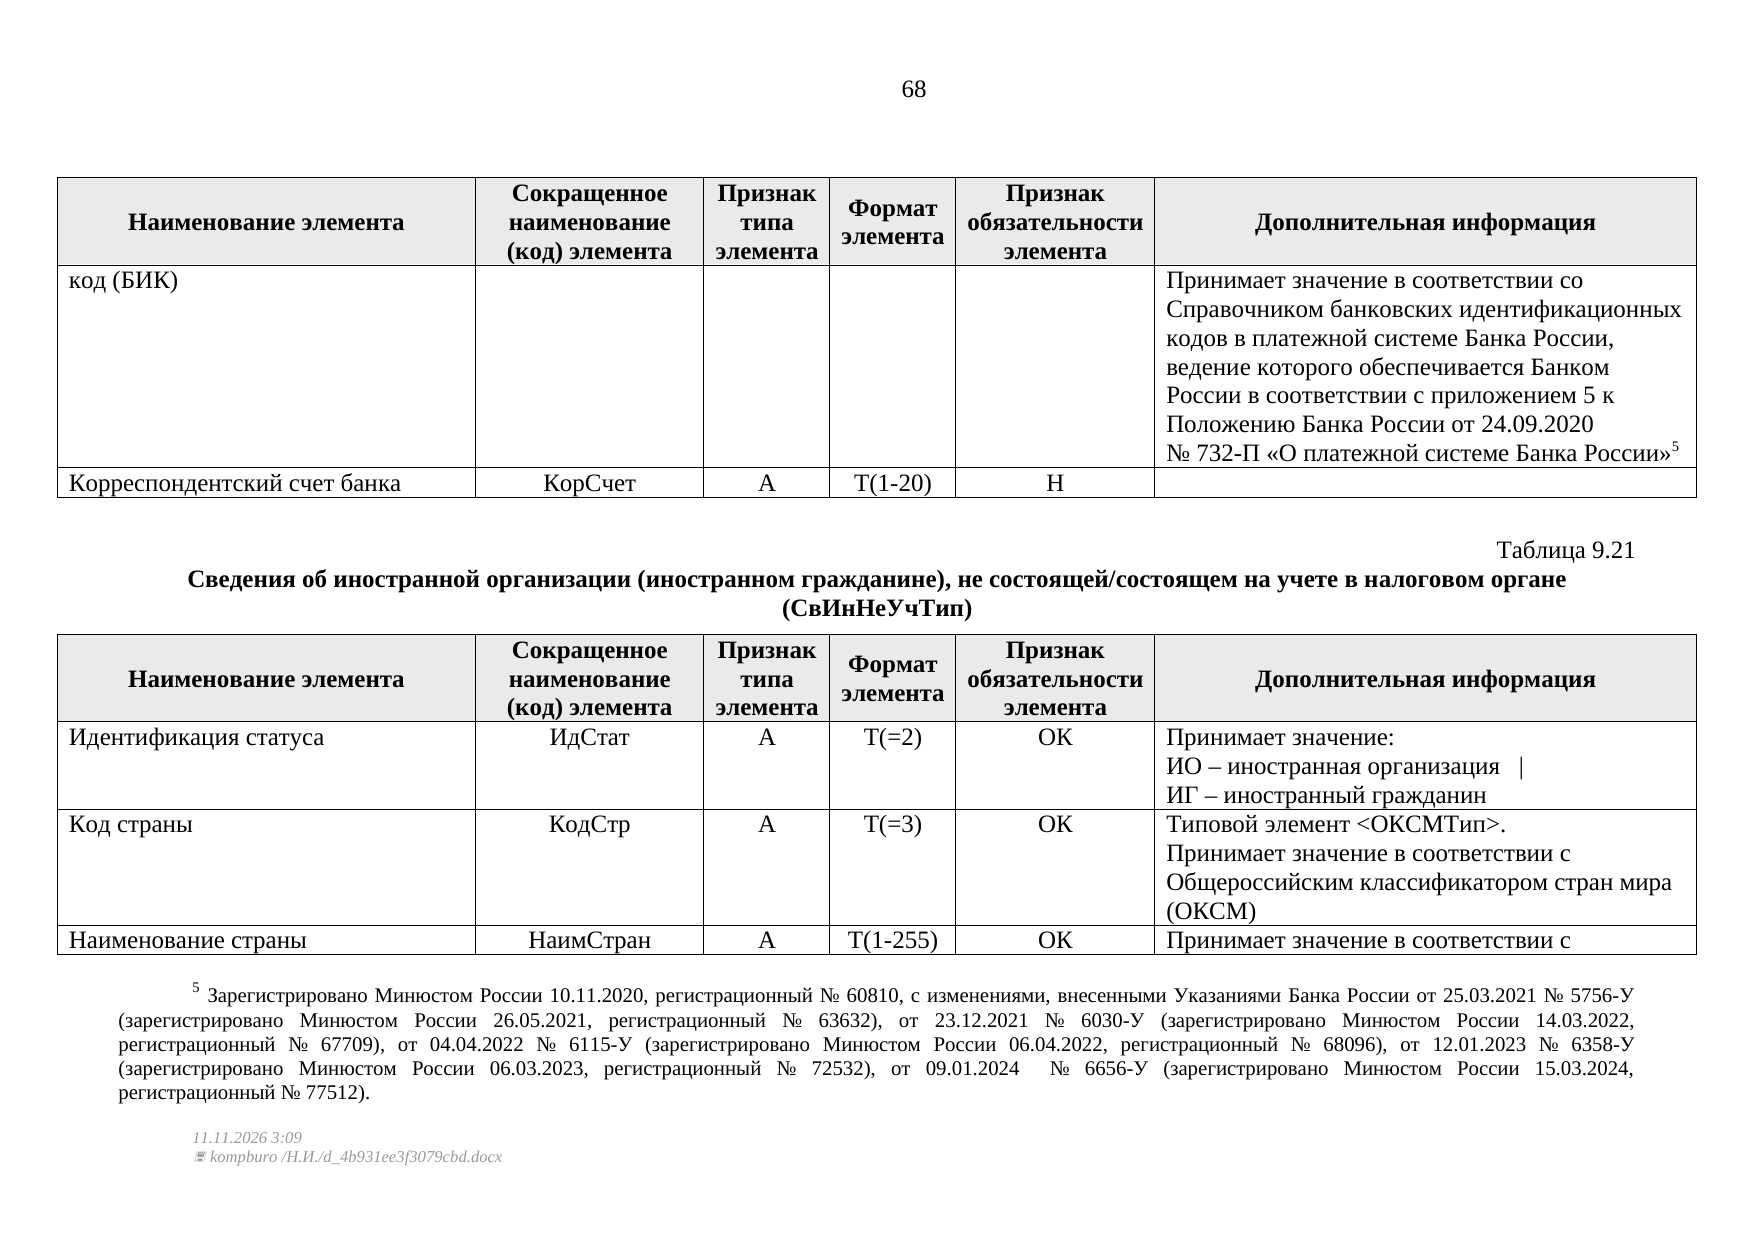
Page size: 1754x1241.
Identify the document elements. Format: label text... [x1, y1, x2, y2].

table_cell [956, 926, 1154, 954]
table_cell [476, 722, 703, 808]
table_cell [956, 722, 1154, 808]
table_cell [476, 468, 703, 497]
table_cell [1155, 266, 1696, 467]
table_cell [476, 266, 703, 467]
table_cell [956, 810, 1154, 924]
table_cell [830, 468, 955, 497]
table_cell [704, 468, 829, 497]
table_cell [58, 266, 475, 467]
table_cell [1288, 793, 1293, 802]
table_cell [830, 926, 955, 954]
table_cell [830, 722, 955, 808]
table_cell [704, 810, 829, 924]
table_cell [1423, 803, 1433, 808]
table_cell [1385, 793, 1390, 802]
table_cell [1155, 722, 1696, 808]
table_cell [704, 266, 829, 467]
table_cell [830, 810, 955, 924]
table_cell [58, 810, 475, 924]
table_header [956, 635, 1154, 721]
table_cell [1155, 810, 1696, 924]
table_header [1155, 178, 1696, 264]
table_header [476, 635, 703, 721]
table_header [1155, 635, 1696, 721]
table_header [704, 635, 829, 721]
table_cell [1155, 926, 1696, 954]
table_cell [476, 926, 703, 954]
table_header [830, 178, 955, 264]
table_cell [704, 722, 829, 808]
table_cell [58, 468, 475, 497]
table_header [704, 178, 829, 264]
text Таблица 9.21 [118, 535, 1636, 564]
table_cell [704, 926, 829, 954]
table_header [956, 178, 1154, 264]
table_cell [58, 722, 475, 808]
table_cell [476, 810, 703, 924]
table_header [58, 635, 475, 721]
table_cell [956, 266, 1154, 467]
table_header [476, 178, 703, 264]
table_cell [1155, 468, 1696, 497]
text Сведения об иностранной организации (иностранном гражданине), не состоящей/состоящем на учете в налоговом органе (СвИнНеУчТип) [118, 564, 1636, 621]
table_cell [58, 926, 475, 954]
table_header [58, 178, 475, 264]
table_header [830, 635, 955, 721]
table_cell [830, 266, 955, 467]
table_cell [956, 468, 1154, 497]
